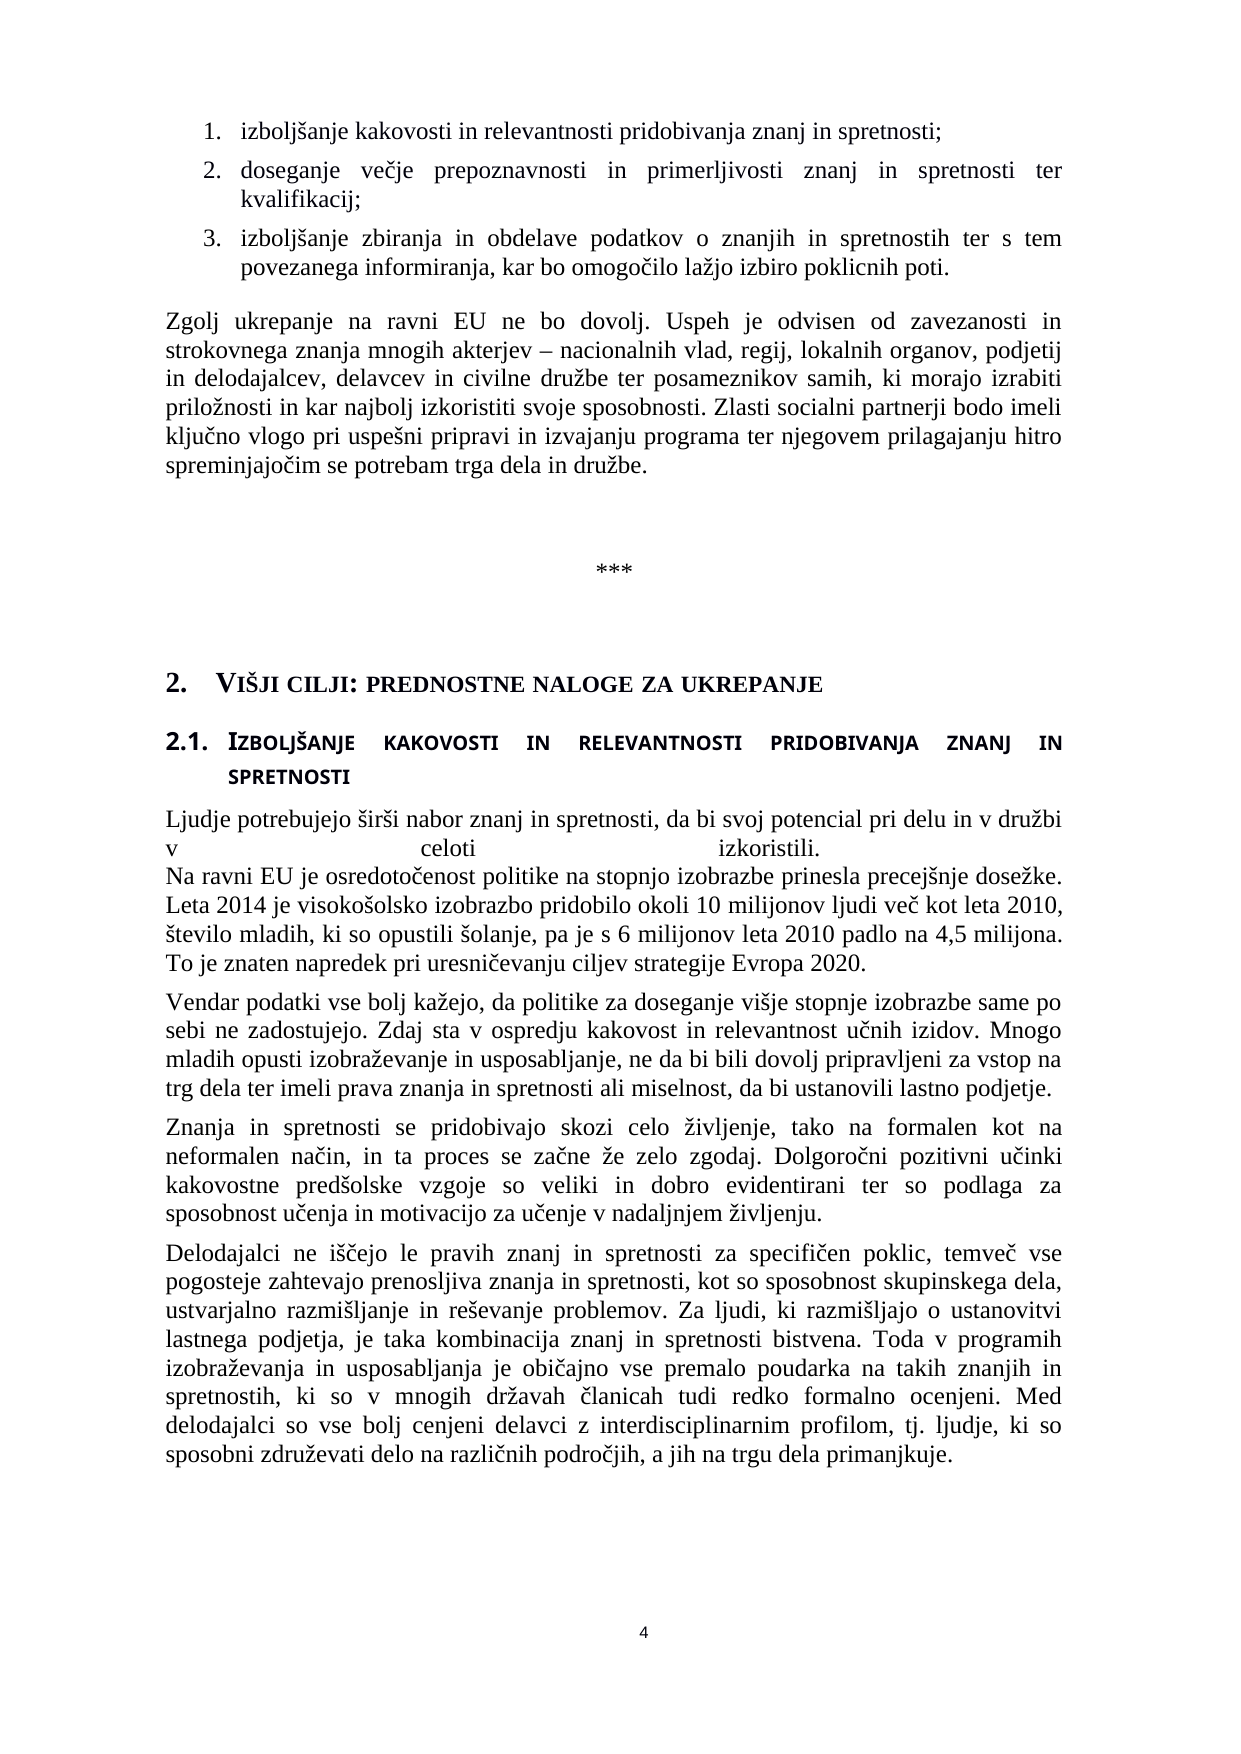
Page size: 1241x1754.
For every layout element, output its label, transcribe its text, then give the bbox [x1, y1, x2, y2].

subtitle Izboljšanje kakovosti in relevantnosti pridobivanja znanj in spretnosti [165, 723, 1063, 791]
text Vendar podatki vse bolj kažejo, da politike za doseganje višje stopnje izobrazbe same po sebi ne zadostujejo. Zdaj sta v ospredju kakovost in relevantnost učnih izidov. Mnogo mladih opusti izobraževanje in usposabljanje, ne da bi bili dovolj pripravljeni za vstop na trg dela ter imeli prava znanja in spretnosti ali miselnost, da bi ustanovili lastno podjetje. [165, 987, 1063, 1102]
text *** [165, 557, 1063, 586]
text Zgolj ukrepanje na ravni EU ne bo dovolj. Uspeh je odvisen od zavezanosti in strokovnega znanja mnogih akterjev – nacionalnih vlad, regij, lokalnih organov, podjetij in delodajalcev, delavcev in civilne družbe ter posameznikov samih, ki morajo izrabiti priložnosti in kar najbolj izkoristiti svoje sposobnosti. Zlasti socialni partnerji bodo imeli ključno vlogo pri uspešni pripravi in izvajanju programa ter njegovem prilagajanju hitro spreminjajočim se potrebam trga dela in družbe. [165, 306, 1063, 478]
list izboljšanje kakovosti in relevantnosti pridobivanja znanj in spretnosti; [203, 116, 1063, 145]
subtitle Višji cilji: prednostne naloge za ukrepanje [165, 665, 1063, 698]
list izboljšanje zbiranja in obdelave podatkov o znanjih in spretnostih ter s tem povezanega informiranja, kar bo omogočilo lažjo izbiro poklicnih poti. [203, 223, 1063, 281]
text Znanja in spretnosti se pridobivajo skozi celo življenje, tako na formalen kot na neformalen način, in ta proces se začne že zelo zgodaj. Dolgoročni pozitivni učinki kakovostne predšolske vzgoje so veliki in dobro evidentirani ter so podlaga za sposobnost učenja in motivacijo za učenje v nadaljnjem življenju. [165, 1112, 1063, 1227]
list doseganje večje prepoznavnosti in primerljivosti znanj in spretnosti ter kvalifikacij; [203, 156, 1063, 213]
text Ljudje potrebujejo širši nabor znanj in spretnosti, da bi svoj potencial pri delu in v družbi v celoti izkoristili. Na ravni EU je osredotočenost politike na stopnjo izobrazbe prinesla precejšnje dosežke. Leta 2014 je visokošolsko izobrazbo pridobilo okoli 10 milijonov ljudi več kot leta 2010, število mladih, ki so opustili šolanje, pa je s 6 milijonov leta 2010 padlo na 4,5 milijona. To je znaten napredek pri uresničevanju ciljev strategije Evropa 2020. [165, 804, 1063, 976]
text Delodajalci ne iščejo le pravih znanj in spretnosti za specifičen poklic, temveč vse pogosteje zahtevajo prenosljiva znanja in spretnosti, kot so sposobnost skupinskega dela, ustvarjalno razmišljanje in reševanje problemov. Za ljudi, ki razmišljajo o ustanovitvi lastnega podjetja, je taka kombinacija znanj in spretnosti bistvena. Toda v programih izobraževanja in usposabljanja je običajno vse premalo poudarka na takih znanjih in spretnostih, ki so v mnogih državah članicah tudi redko formalno ocenjeni. Med delodajalci so vse bolj cenjeni delavci z interdisciplinarnim profilom, tj. ljudje, ki so sposobni združevati delo na različnih področjih, a jih na trgu dela primanjkuje. [165, 1238, 1063, 1468]
